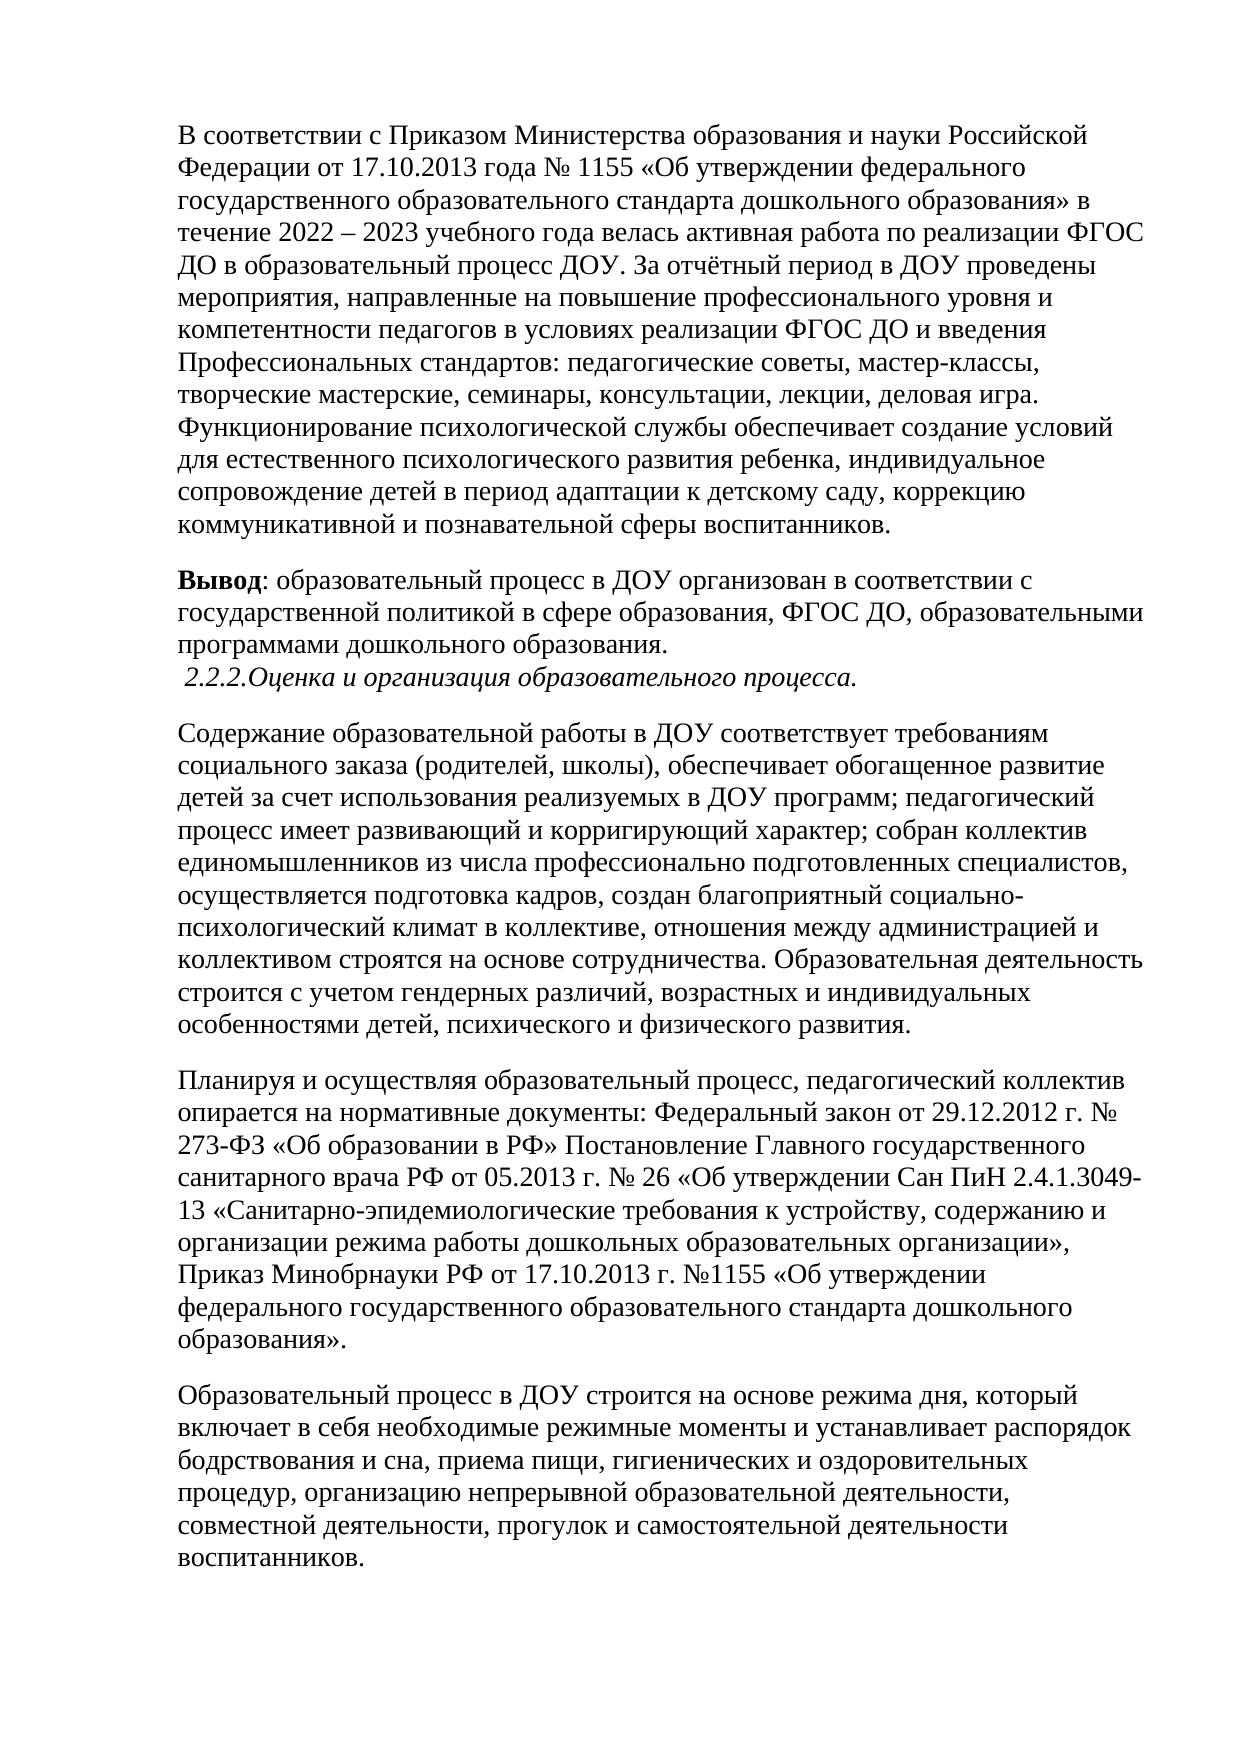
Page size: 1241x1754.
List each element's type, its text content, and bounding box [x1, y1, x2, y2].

text 2.2.2.Оценка и организация образовательного процесса. [177, 660, 1152, 692]
text В соответствии с Приказом Министерства образования и науки Российской Федерации от 17.10.2013 года № 1155 «Об утверждении федерального государственного образовательного стандарта дошкольного образования» в течение 2022 – 2023 учебного года велась активная работа по реализации ФГОС ДО в образовательный процесс ДОУ. За отчётный период в ДОУ проведены мероприятия, направленные на повышение профессионального уровня и компетентности педагогов в условиях реализации ФГОС ДО и введения Профессиональных стандартов: педагогические советы, мастер-классы, творческие мастерские, семинары, консультации, лекции, деловая игра. Функционирование психологической службы обеспечивает создание условий для естественного психологического развития ребенка, индивидуальное сопровождение детей в период адаптации к детскому саду, коррекцию коммуникативной и познавательной сферы воспитанников. [177, 118, 1152, 539]
text Содержание образовательной работы в ДОУ соответствует требованиям социального заказа (родителей, школы), обеспечивает обогащенное развитие детей за счет использования реализуемых в ДОУ программ; педагогический процесс имеет развивающий и корригирующий характер; собран коллектив единомышленников из числа профессионально подготовленных специалистов, осуществляется подготовка кадров, создан благоприятный социально-психологический климат в коллективе, отношения между администрацией и коллективом строятся на основе сотрудничества. Образовательная деятельность строится с учетом гендерных различий, возрастных и индивидуальных особенностями детей, психического и физического развития. [177, 716, 1152, 1040]
text Образовательный процесс в ДОУ строится на основе режима дня, который включает в себя необходимые режимные моменты и устанавливает распорядок бодрствования и сна, приема пищи, гигиенических и оздоровительных процедур, организацию непрерывной образовательной деятельности, совместной деятельности, прогулок и самостоятельной деятельности воспитанников. [177, 1378, 1152, 1572]
text Планируя и осуществляя образовательный процесс, педагогический коллектив опирается на нормативные документы: Федеральный закон от 29.12.2012 г. № 273-ФЗ «Об образовании в РФ» Постановление Главного государственного санитарного врача РФ от 05.2013 г. № 26 «Об утверждении Сан ПиН 2.4.1.3049-13 «Санитарно-эпидемиологические требования к устройству, содержанию и организации режима работы дошкольных образовательных организации», Приказ Минобрнауки РФ от 17.10.2013 г. №1155 «Об утверждении федерального государственного образовательного стандарта дошкольного образования». [177, 1063, 1152, 1355]
text Вывод: образовательный процесс в ДОУ организован в соответствии с государственной политикой в сфере образования, ФГОС ДО, образовательными программами дошкольного образования. [177, 563, 1152, 660]
